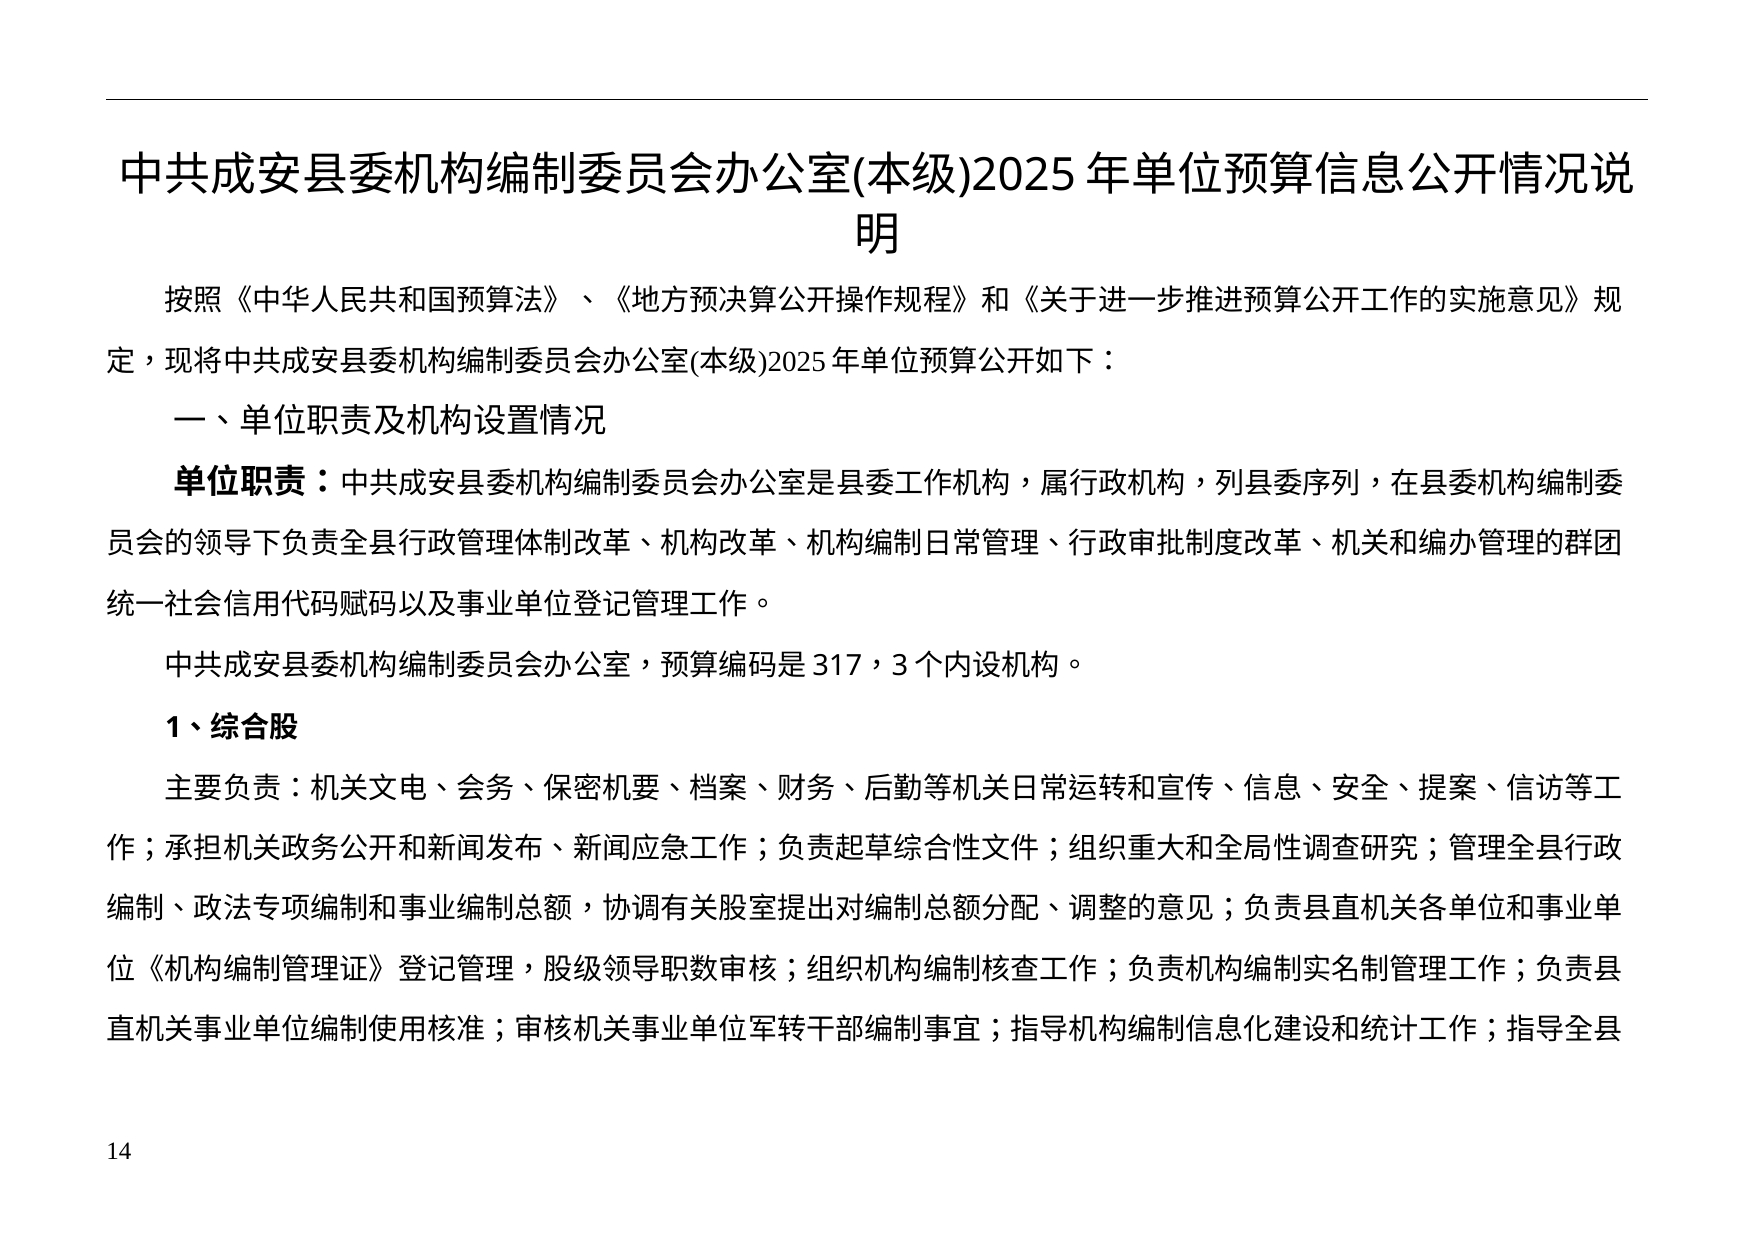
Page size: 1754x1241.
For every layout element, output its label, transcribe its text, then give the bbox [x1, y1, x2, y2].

text 按照《中华人民共和国预算法》、《地方预决算公开操作规程》和《关于进一步推进预算公开工作的实施意见》规定，现将中共成安县委机构编制委员会办公室(本级)2025年单位预算公开如下： [106, 262, 1648, 383]
text 一、单位职责及机构设置情况 [106, 384, 1648, 444]
text 中共成安县委机构编制委员会办公室(本级)2025年单位预算信息公开情况说明 [106, 142, 1648, 262]
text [106, 750, 1648, 1052]
text 中共成安县委机构编制委员会办公室，预算编码是317，3个内设机构。 [106, 627, 1648, 688]
text 单位职责：中共成安县委机构编制委员会办公室是县委工作机构，属行政机构，列县委序列，在县委机构编制委员会的领导下负责全县行政管理体制改革、机构改革、机构编制日常管理、行政审批制度改革、机关和编办管理的群团统一社会信用代码赋码以及事业单位登记管理工作。 [106, 445, 1648, 626]
text 1、综合股 [106, 689, 1648, 749]
